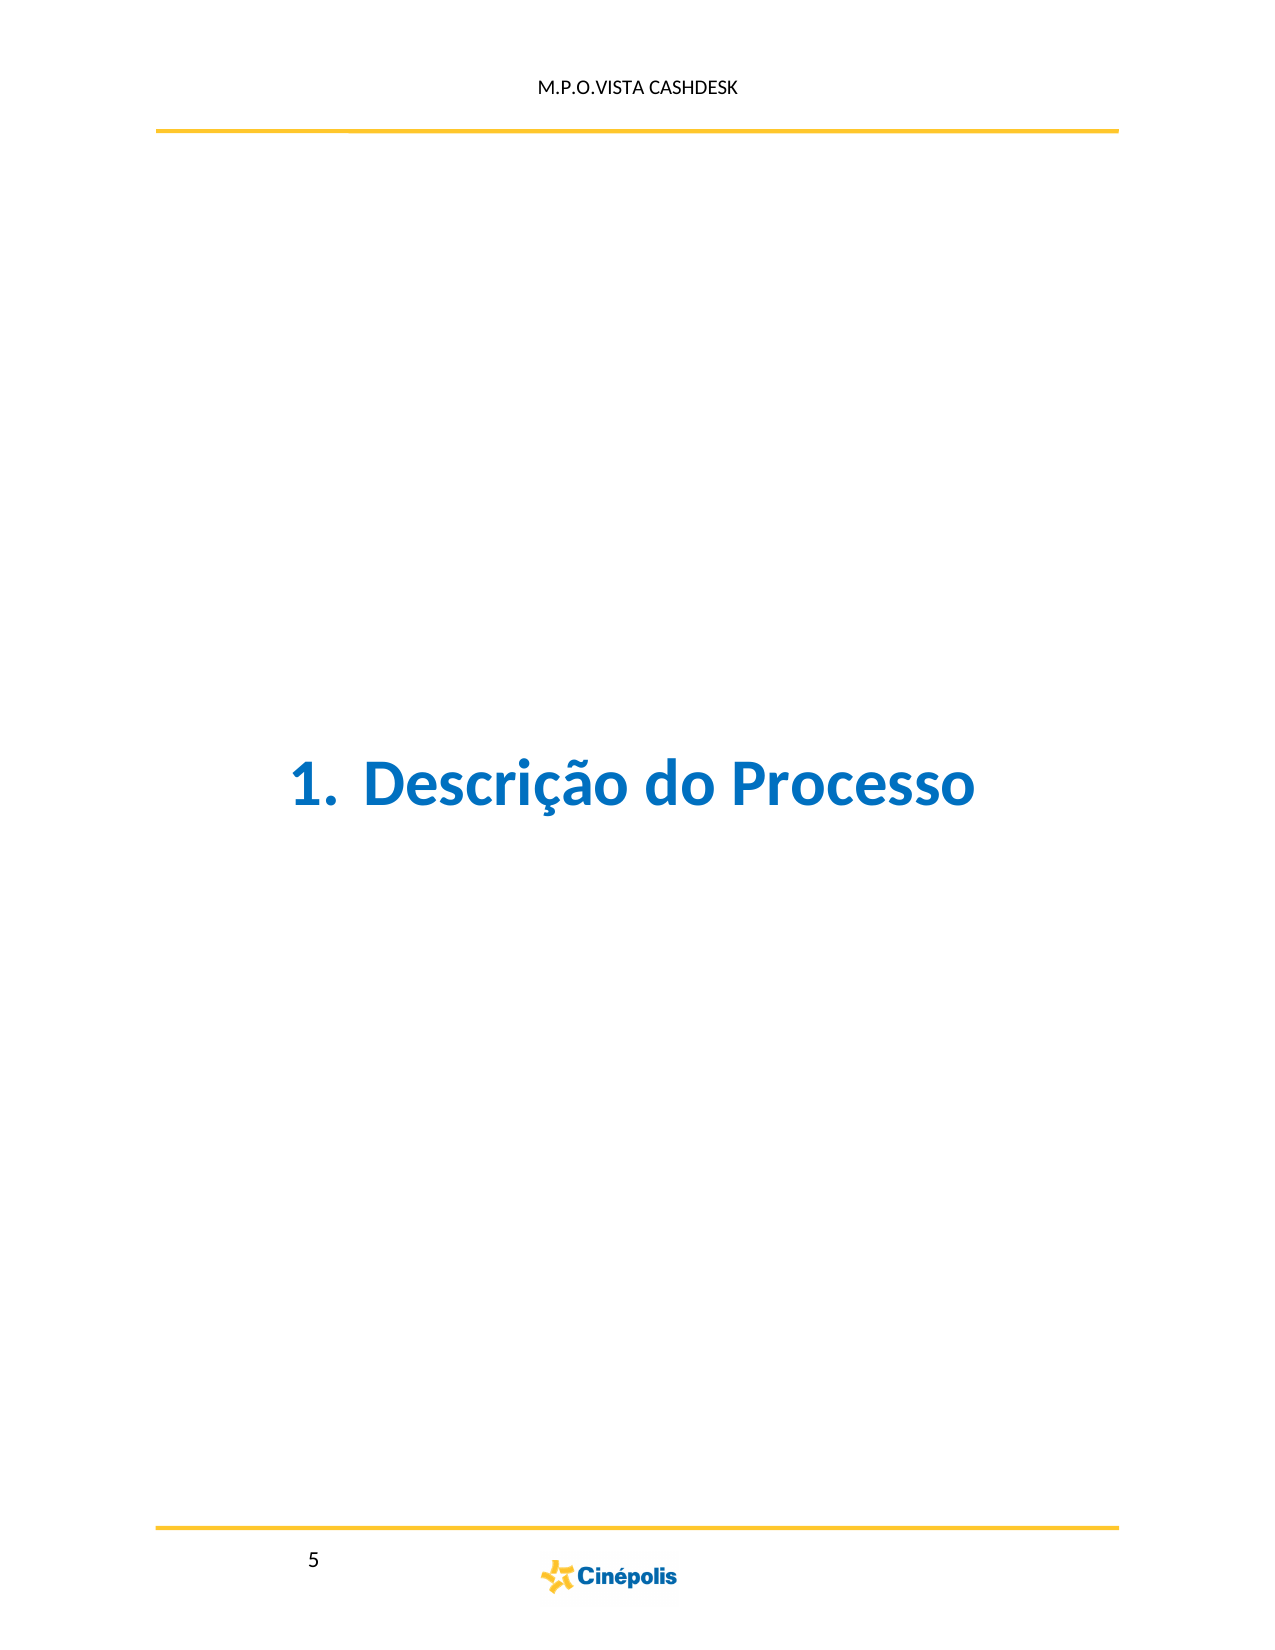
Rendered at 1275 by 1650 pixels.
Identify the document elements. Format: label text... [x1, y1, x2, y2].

picture [539, 1551, 679, 1607]
subtitle Descrição do Processo [286, 741, 980, 822]
